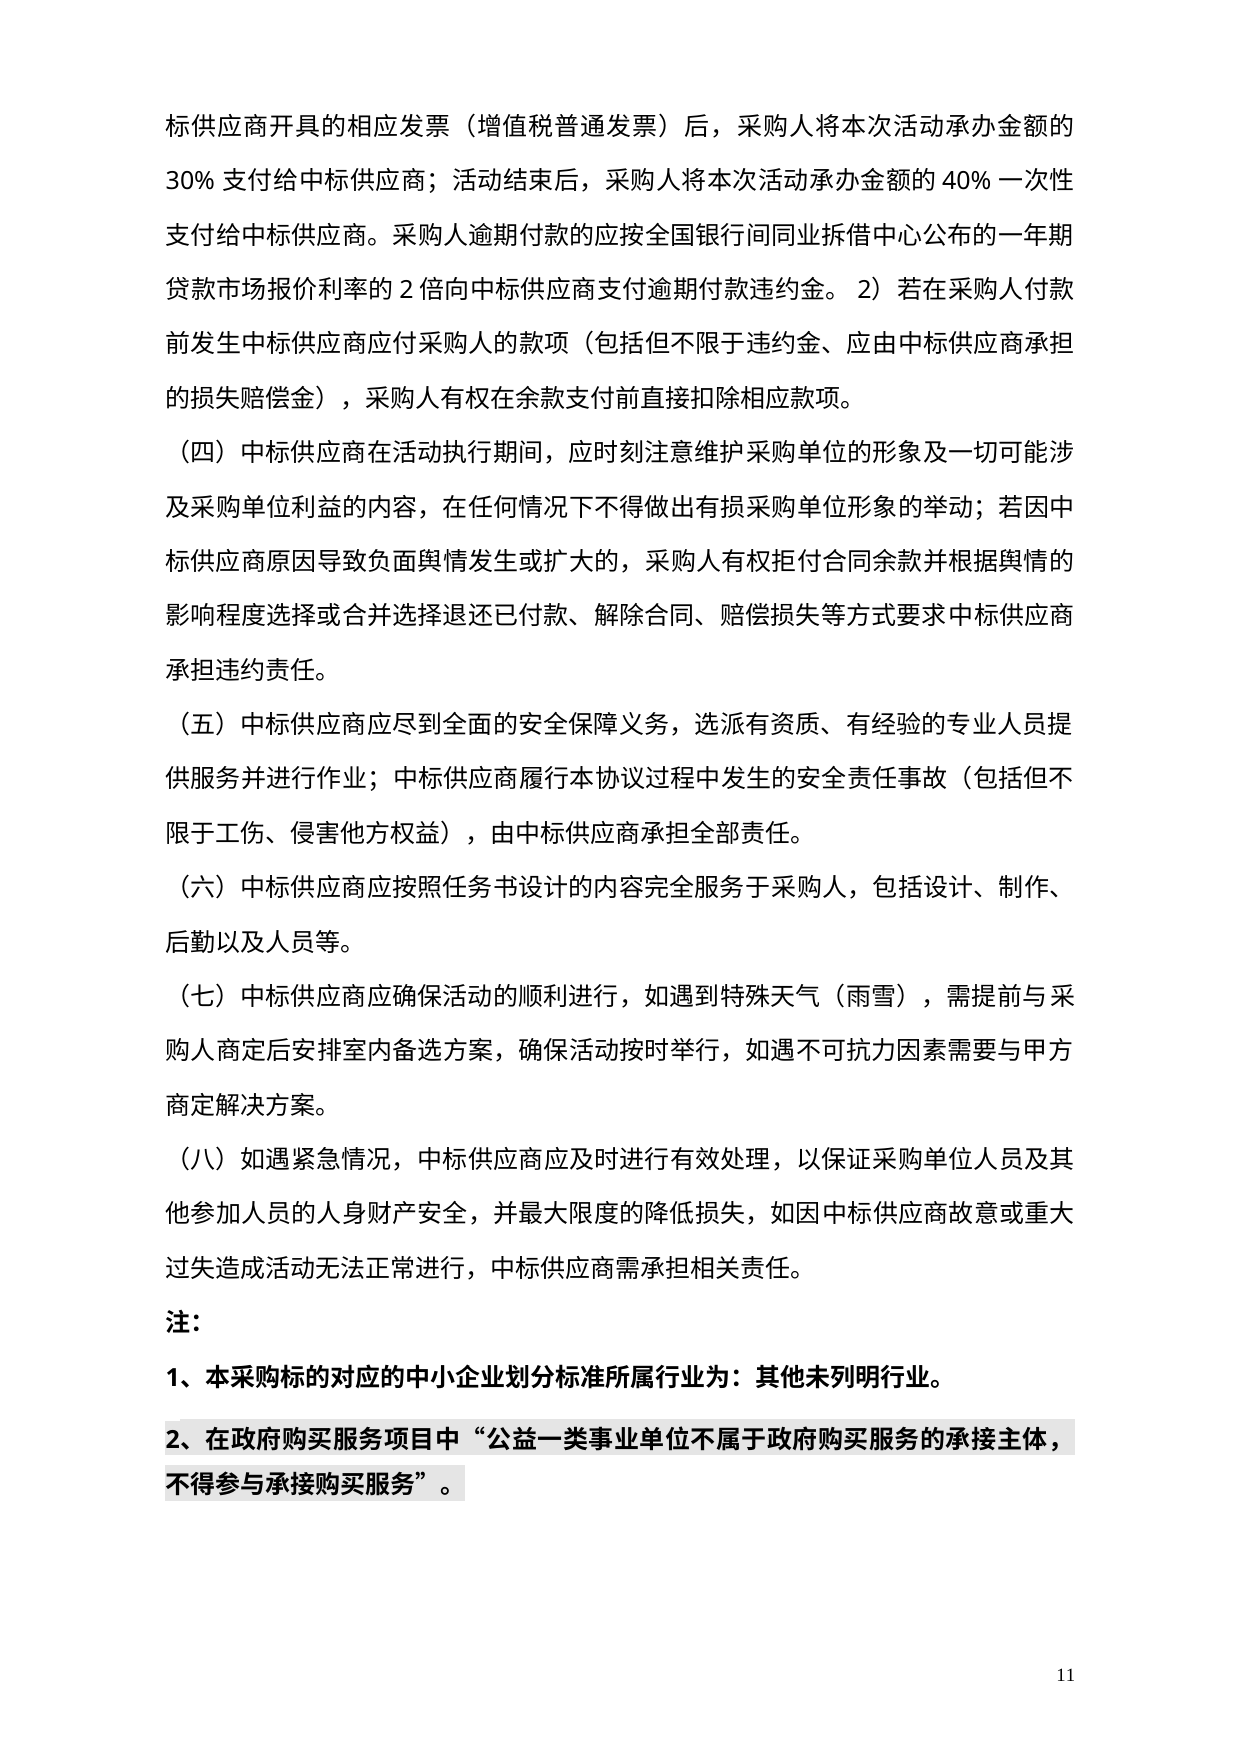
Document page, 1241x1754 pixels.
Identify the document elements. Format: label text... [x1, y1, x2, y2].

list 中标供应商应确保活动的顺利进行，如遇到特殊天气（雨雪），需提前与采购人商定后安排室内备选方案，确保活动按时举行，如遇不可抗力因素需要与甲方商定解决方案。 [165, 976, 1075, 1121]
text 注： [165, 1303, 1075, 1339]
list 中标供应商在活动执行期间，应时刻注意维护采购单位的形象及一切可能涉及采购单位利益的内容，在任何情况下不得做出有损采购单位形象的举动；若因中标供应商原因导致负面舆情发生或扩大的，采购人有权拒付合同余款并根据舆情的影响程度选择或合并选择退还已付款、解除合同、赔偿损失等方式要求中标供应商承担违约责任。 [165, 433, 1075, 686]
text 2、在政府购买服务项目中“公益一类事业单位不属于政府购买服务的承接主体，不得参与承接购买服务”。 [165, 1455, 1075, 1503]
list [165, 106, 1075, 414]
list 中标供应商应按照任务书设计的内容完全服务于采购人，包括设计、制作、后勤以及人员等。 [165, 868, 1075, 958]
text 1、本采购标的对应的中小企业划分标准所属行业为：其他未列明行业。 [165, 1357, 1075, 1393]
list 如遇紧急情况，中标供应商应及时进行有效处理，以保证采购单位人员及其他参加人员的人身财产安全，并最大限度的降低损失，如因中标供应商故意或重大过失造成活动无法正常进行，中标供应商需承担相关责任。 [165, 1139, 1075, 1284]
list 中标供应商应尽到全面的安全保障义务，选派有资质、有经验的专业人员提供服务并进行作业；中标供应商履行本协议过程中发生的安全责任事故（包括但不限于工伤、侵害他方权益），由中标供应商承担全部责任。 [165, 704, 1075, 849]
